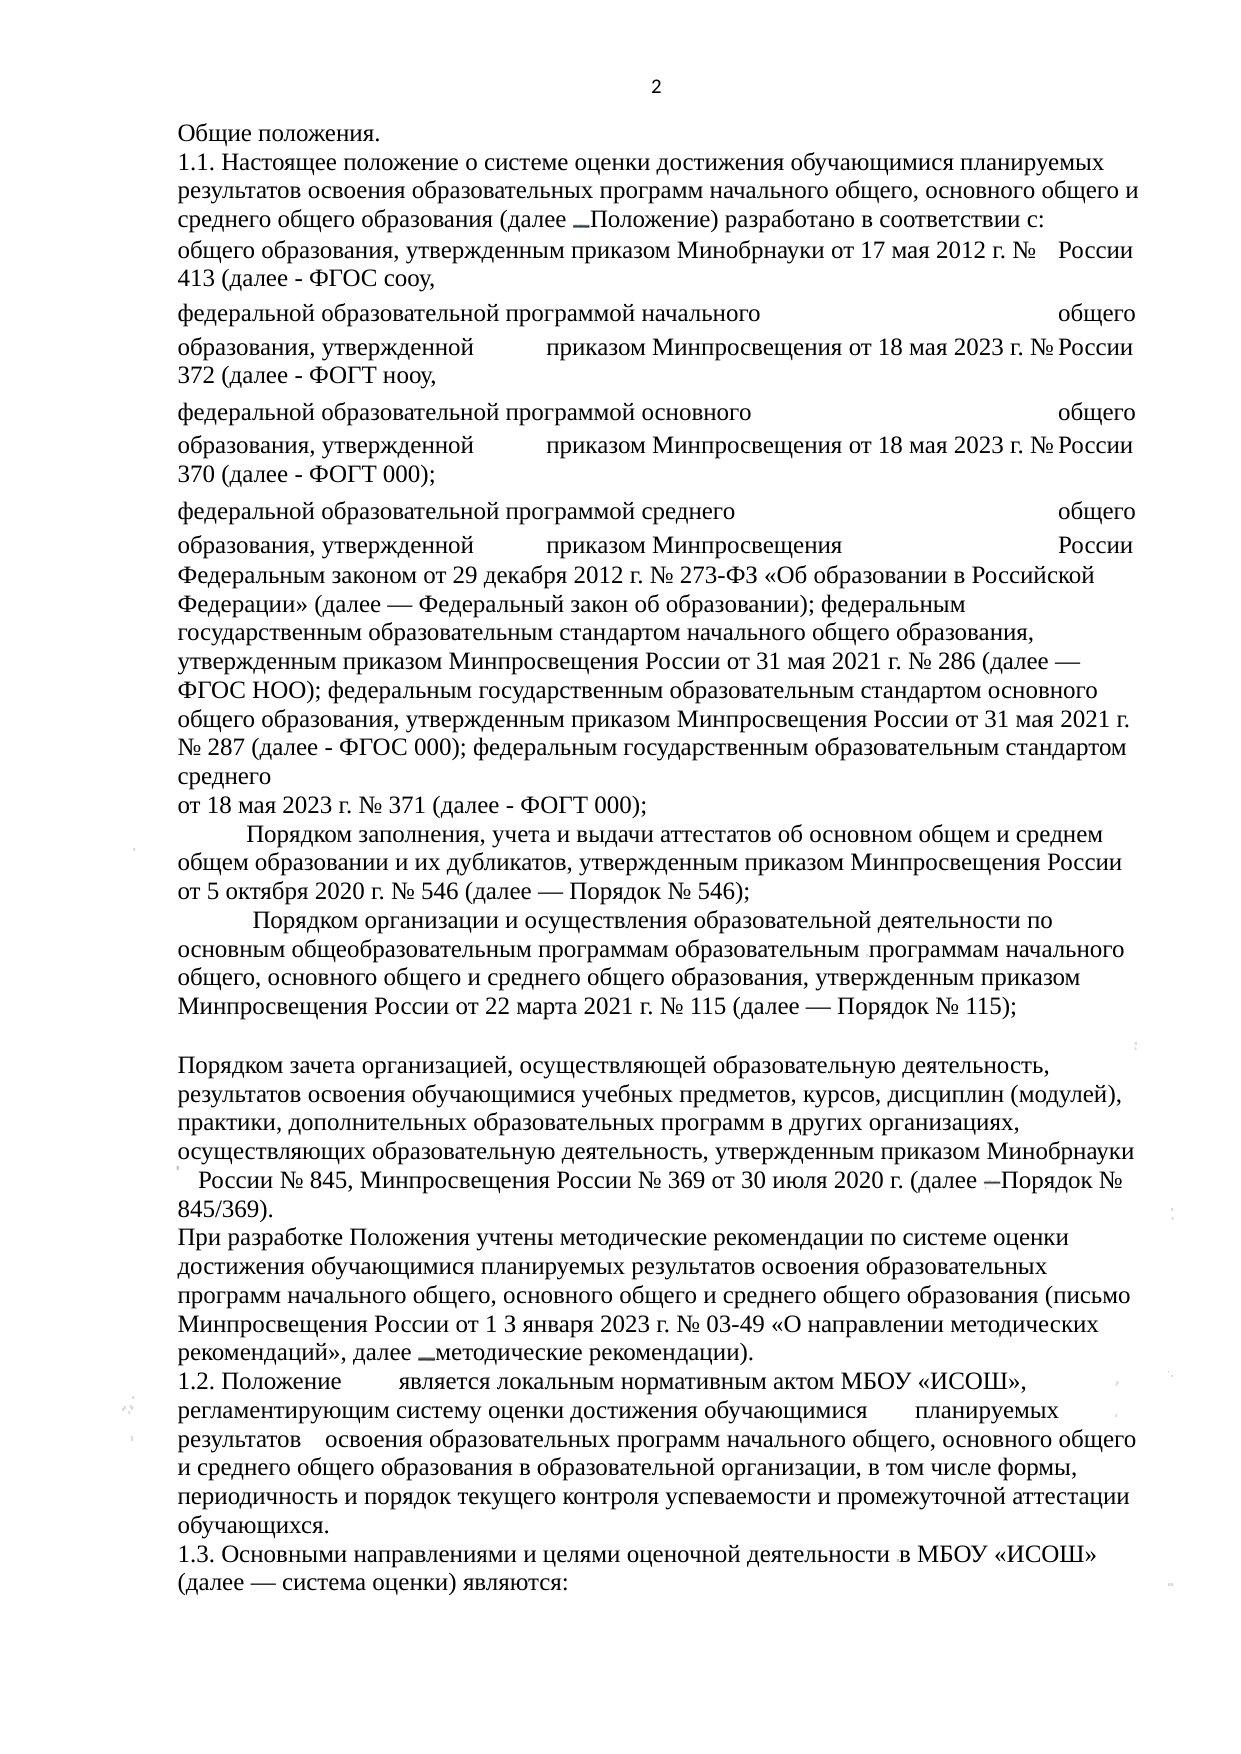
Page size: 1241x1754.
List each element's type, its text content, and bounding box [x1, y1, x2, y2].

table_header России [1058, 233, 1149, 297]
table_cell общего [1058, 495, 1149, 528]
text Общие положения. [177, 118, 1152, 147]
table_cell образования, утвержденной приказом Минпросвещения от 18 мая 2023 г. № 372 (далее - ФОГТ нооу, [177, 330, 1058, 395]
table_cell федеральной образовательной программой основного [177, 395, 1058, 429]
text от 18 мая 2023 г. № 371 (далее - ФОГТ 000); [177, 790, 1152, 819]
table_cell образования, утвержденной приказом Минпросвещения от 18 мая 2023 г. № 370 (далее - ФОГТ 000); [177, 429, 1058, 495]
text 1.3. Основными направлениями и целями оценочной деятельности в МБОУ «ИСОШ» (далее — система оценки) являются: [177, 1539, 1152, 1596]
text Порядком заполнения, учета и выдачи аттестатов об основном общем и среднем общем образовании и их дубликатов, утвержденным приказом Минпросвещения России от 5 октября 2020 г. № 546 (далее — Порядок № 546); [177, 819, 1152, 905]
table_header общего образования, утвержденным приказом Минобрнауки от 17 мая 2012 г. № 413 (далее - ФГОС сооу, [177, 233, 1058, 297]
table_cell федеральной образовательной программой начального [177, 297, 1058, 330]
text Федеральным законом от 29 декабря 2012 г. № 273-ФЗ «Об образовании в Российской Федерации» (далее — Федеральный закон об образовании); федеральным государственным образовательным стандартом начального общего образования, утвержденным приказом Минпросвещения России от 31 мая 2021 г. № 286 (далее — ФГОС НОО); федеральным государственным образовательным стандартом основного общего образования, утвержденным приказом Минпросвещения России от 31 мая 2021 г. № 287 (далее - ФГОС 000); федеральным государственным образовательным стандартом среднего [177, 560, 1152, 790]
picture [983, 1180, 1001, 1189]
table_cell России [1058, 429, 1149, 495]
picture [417, 1357, 435, 1361]
picture [572, 224, 590, 228]
text При разработке Положения учтены методические рекомендации по системе оценки достижения обучающимися планируемых результатов освоения образовательных программ начального общего, основного общего и среднего общего образования (письмо Минпросвещения России от 1 З января 2023 г. № 03-49 «О направлении методических рекомендаций», далее методические рекомендации). [177, 1222, 1152, 1366]
table_cell общего [1058, 395, 1149, 429]
text 1.2. Положение является локальным нормативным актом МБОУ «ИСОШ», регламентирующим систему оценки достижения обучающимися планируемых результатов освоения образовательных программ начального общего, основного общего и среднего общего образования в образовательной организации, в том числе формы, периодичность и порядок текущего контроля успеваемости и промежуточной аттестации обучающихся. [177, 1366, 1152, 1539]
table_cell России [1058, 330, 1149, 395]
table_cell образования, утвержденной приказом Минпросвещения [177, 529, 1058, 560]
table_cell России [1058, 529, 1149, 560]
table_cell общего [1058, 297, 1149, 330]
text Порядком организации и осуществления образовательной деятельности по основным общеобразовательным программам образовательным программам начального общего, основного общего и среднего общего образования, утвержденным приказом Минпросвещения России от 22 марта 2021 г. № 115 (далее — Порядок № 115); [177, 905, 1152, 1020]
table_cell федеральной образовательной программой среднего [177, 495, 1058, 528]
text Порядком зачета организацией, осуществляющей образовательную деятельность, результатов освоения обучающимися учебных предметов, курсов, дисциплин (модулей), практики, дополнительных образовательных программ в других организациях, осуществляющих образовательную деятельность, утвержденным приказом Минобрнауки России № 845, Минпросвещения России № 369 от 30 июля 2020 г. (далее Порядок № 845/369). [177, 1020, 1152, 1222]
text 1.1. Настоящее положение о системе оценки достижения обучающимися планируемых результатов освоения образовательных программ начального общего, основного общего и среднего общего образования (далее Положение) разработано в соответствии с: [177, 147, 1152, 233]
